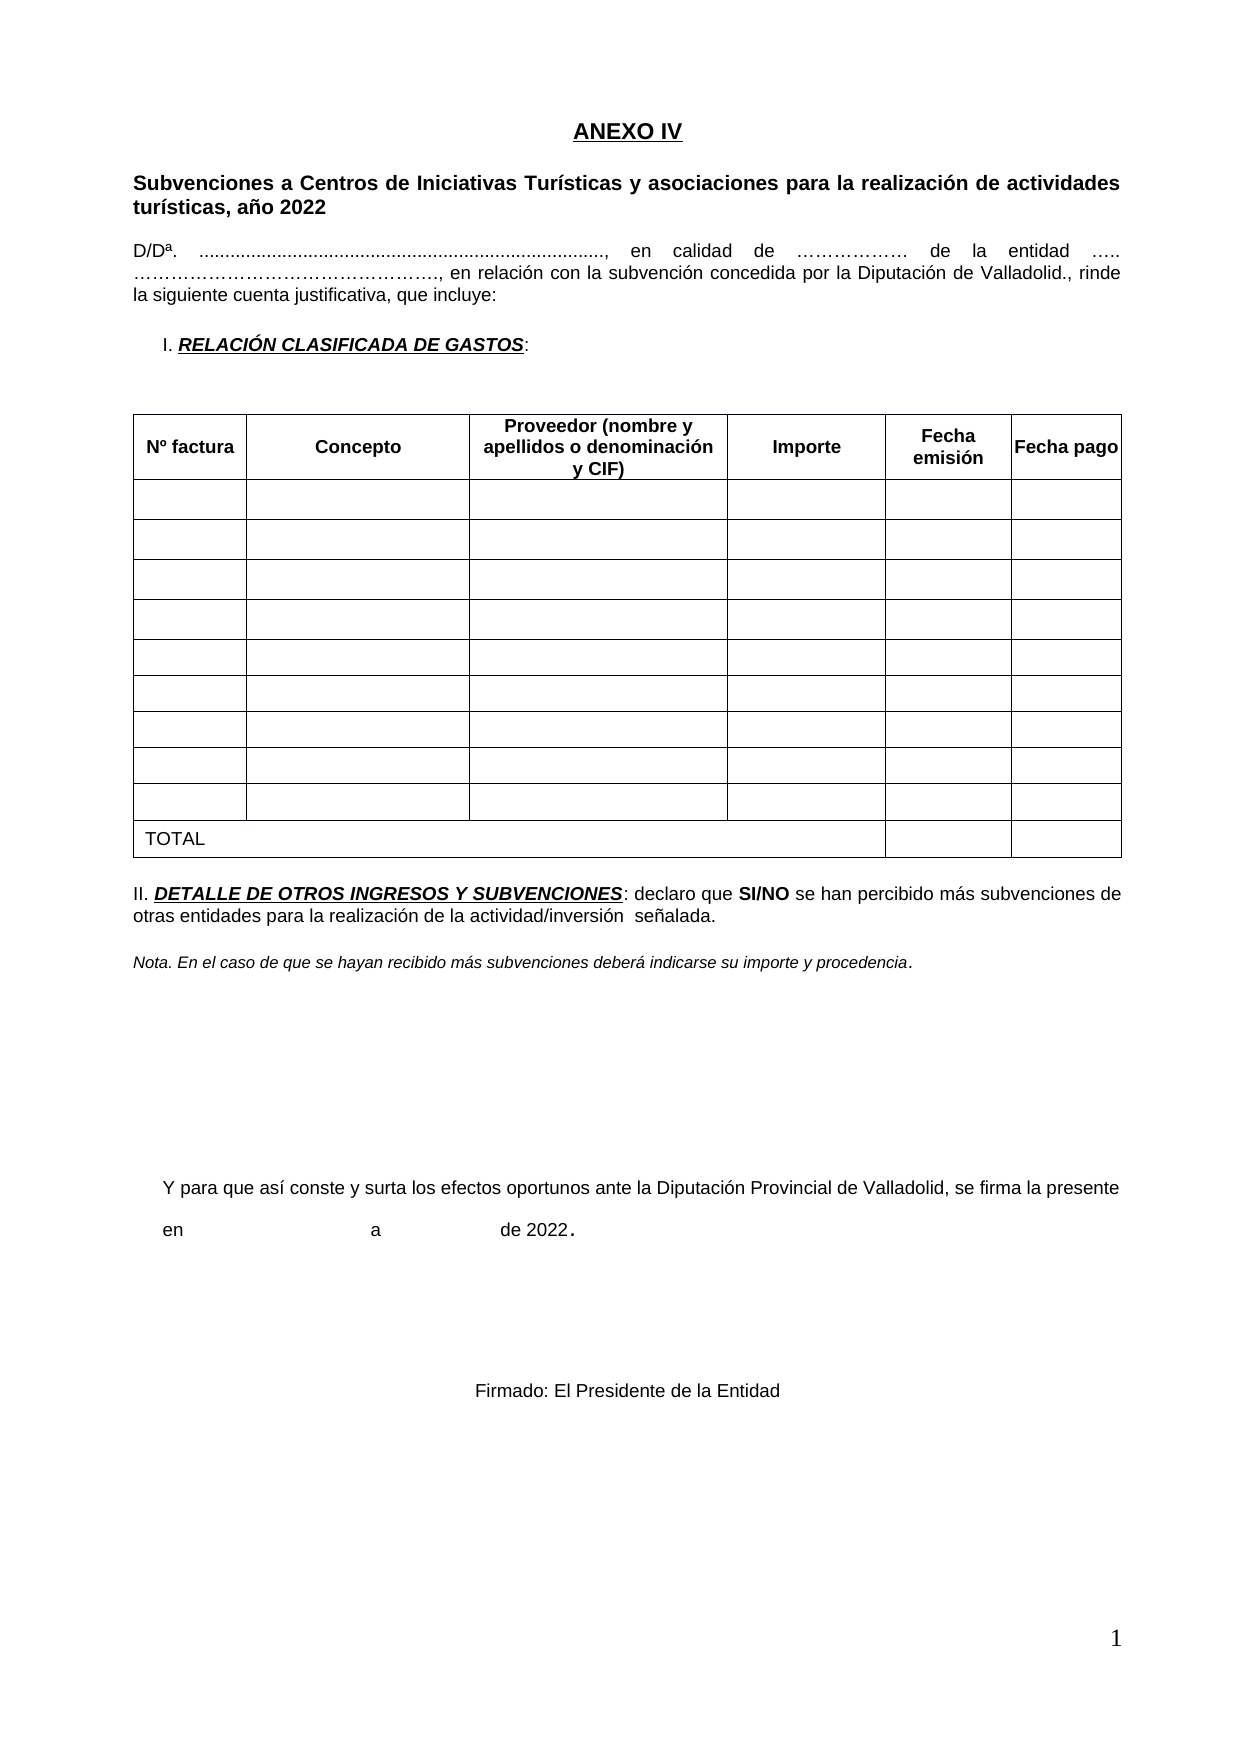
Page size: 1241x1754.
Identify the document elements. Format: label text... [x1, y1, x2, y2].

table_cell [134, 712, 246, 747]
text Nota. En el caso de que se hayan recibido más subvenciones deberá indicarse su importe y procedencia. [133, 951, 1122, 972]
table_cell [1012, 712, 1121, 747]
table_cell [247, 748, 469, 783]
table_cell [728, 712, 885, 747]
table_cell [134, 784, 246, 819]
table_cell [728, 600, 885, 639]
table_cell [728, 480, 885, 519]
table_cell [470, 784, 727, 819]
table_cell [470, 560, 727, 599]
table_cell [1012, 784, 1121, 819]
table_cell [470, 520, 727, 559]
table_cell [470, 640, 727, 675]
text II. DETALLE DE OTROS INGRESOS Y SUBVENCIONES: declaro que SI/NO se han percibido más subvenciones de otras entidades para la realización de la actividad/inversión señalada. [133, 883, 1122, 926]
table_cell [470, 676, 727, 711]
table_cell [1012, 520, 1121, 559]
table_cell [728, 560, 885, 599]
table_cell [470, 480, 727, 519]
table_header Fecha pago [1012, 415, 1121, 479]
table_header Fecha emisión [886, 415, 1011, 479]
table_cell [134, 560, 246, 599]
table_cell [728, 640, 885, 675]
table_cell [1012, 560, 1121, 599]
text Subvenciones a Centros de Iniciativas Turísticas y asociaciones para la realización de actividades turísticas, año 2022 [133, 171, 1122, 219]
table_cell [728, 520, 885, 559]
table_cell TOTAL [134, 821, 885, 857]
table_header Proveedor (nombre y apellidos o denominación y CIF) [470, 415, 727, 479]
table_cell [728, 784, 885, 819]
table_cell [247, 784, 469, 819]
table_cell [247, 600, 469, 639]
table_cell [470, 748, 727, 783]
table_cell [470, 712, 727, 747]
table_cell [886, 520, 1011, 559]
table_cell [886, 712, 1011, 747]
subtitle Firmado: El Presidente de la Entidad [133, 1380, 1122, 1401]
table_cell [247, 676, 469, 711]
table_cell [886, 560, 1011, 599]
table_cell [134, 640, 246, 675]
table_cell [247, 640, 469, 675]
table_cell [247, 480, 469, 519]
table_cell [728, 748, 885, 783]
table_cell [134, 480, 246, 519]
table_cell [1012, 480, 1121, 519]
table_header Importe [728, 415, 885, 479]
table_cell [247, 712, 469, 747]
table_header Concepto [247, 415, 469, 479]
table_cell [134, 520, 246, 559]
table_cell [1012, 640, 1121, 675]
table_cell [134, 600, 246, 639]
table_cell [886, 784, 1011, 819]
table_cell [886, 748, 1011, 783]
table_header Nº factura [134, 415, 246, 479]
table_cell [886, 480, 1011, 519]
text I. RELACIÓN CLASIFICADA DE GASTOS: [162, 334, 1122, 355]
table_cell [886, 676, 1011, 711]
table_cell [1012, 821, 1121, 857]
table_cell [886, 821, 1011, 857]
table_cell [886, 640, 1011, 675]
table_cell [1012, 600, 1121, 639]
subtitle ANEXO IV [133, 118, 1122, 144]
table_cell [247, 520, 469, 559]
table_cell [728, 676, 885, 711]
table_cell [1012, 676, 1121, 711]
text D/Dª. .............................................................................., en calidad de ……………… de la entidad …..…………………………………………., en relación con la subvención concedida por la Diputación de Valladolid., rinde la siguiente cuenta justificativa, que incluye: [133, 240, 1122, 305]
text Y para que así conste y surta los efectos oportunos ante la Diputación Provincial de Valladolid, se firma la presente en a de 2022. [162, 1177, 1122, 1242]
table_cell [247, 560, 469, 599]
table_cell [1012, 748, 1121, 783]
table_cell [886, 600, 1011, 639]
table_cell [134, 748, 246, 783]
table_cell [134, 676, 246, 711]
table_cell [470, 600, 727, 639]
